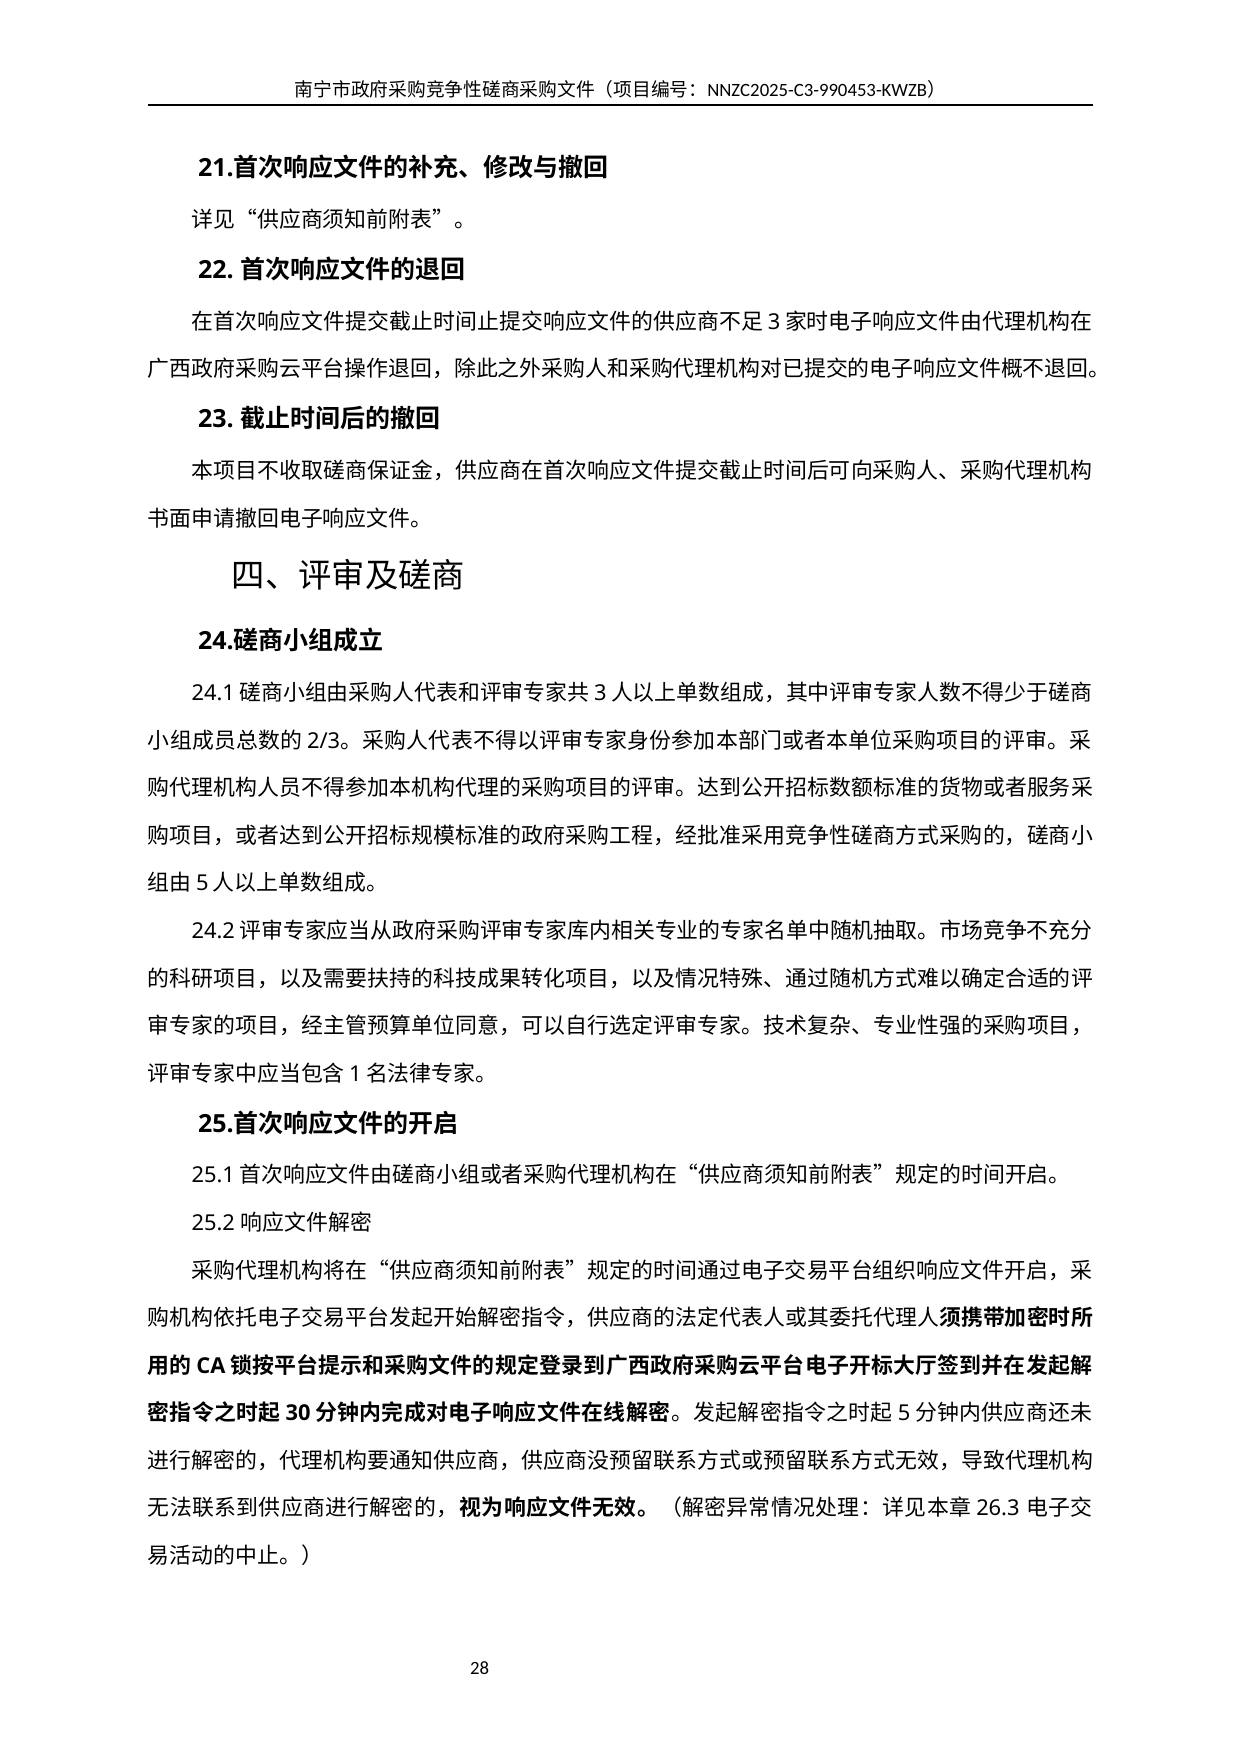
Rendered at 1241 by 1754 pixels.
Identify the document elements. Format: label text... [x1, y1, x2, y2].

text 24.磋商小组成立 [148, 621, 1093, 657]
text 24.1磋商小组由采购人代表和评审专家共3人以上单数组成，其中评审专家人数不得少于磋商小组成员总数的2/3。采购人代表不得以评审专家身份参加本部门或者本单位采购项目的评审。采购代理机构人员不得参加本机构代理的采购项目的评审。达到公开招标数额标准的货物或者服务采购项目，或者达到公开招标规模标准的政府采购工程，经批准采用竞争性磋商方式采购的，磋商小组由5人以上单数组成。 [148, 675, 1093, 897]
text 24.2评审专家应当从政府采购评审专家库内相关专业的专家名单中随机抽取。市场竞争不充分的科研项目，以及需要扶持的科技成果转化项目，以及情况特殊、通过随机方式难以确定合适的评审专家的项目，经主管预算单位同意，可以自行选定评审专家。技术复杂、专业性强的采购项目，评审专家中应当包含1名法律专家。 [148, 913, 1093, 1087]
text 23. 截止时间后的撤回 [148, 399, 1093, 435]
text 在首次响应文件提交截止时间止提交响应文件的供应商不足3家时电子响应文件由代理机构在广西政府采购云平台操作退回，除此之外采购人和采购代理机构对已提交的电子响应文件概不退回。 [148, 304, 1093, 383]
text 25.1首次响应文件由磋商小组或者采购代理机构在“供应商须知前附表”规定的时间开启。 [148, 1157, 1093, 1189]
subtitle 四、评审及磋商 [148, 548, 1093, 597]
text 25.2 响应文件解密 [148, 1205, 1093, 1237]
text 22. 首次响应文件的退回 [148, 249, 1093, 286]
text 详见“供应商须知前附表”。 [148, 202, 1093, 234]
text 25.首次响应文件的开启 [148, 1103, 1093, 1139]
text 采购代理机构将在“供应商须知前附表”规定的时间通过电子交易平台组织响应文件开启，采购机构依托电子交易平台发起开始解密指令，供应商的法定代表人或其委托代理人须携带加密时所用的CA锁按平台提示和采购文件的规定登录到广西政府采购云平台电子开标大厅签到并在发起解密指令之时起30分钟内完成对电子响应文件在线解密。发起解密指令之时起5分钟内供应商还未进行解密的，代理机构要通知供应商，供应商没预留联系方式或预留联系方式无效，导致代理机构无法联系到供应商进行解密的，视为响应文件无效。（解密异常情况处理：详见本章26.3 电子交易活动的中止。） [148, 1253, 1093, 1570]
text 21.首次响应文件的补充、修改与撤回 [148, 148, 1093, 184]
text 本项目不收取磋商保证金，供应商在首次响应文件提交截止时间后可向采购人、采购代理机构书面申请撤回电子响应文件。 [148, 453, 1093, 532]
